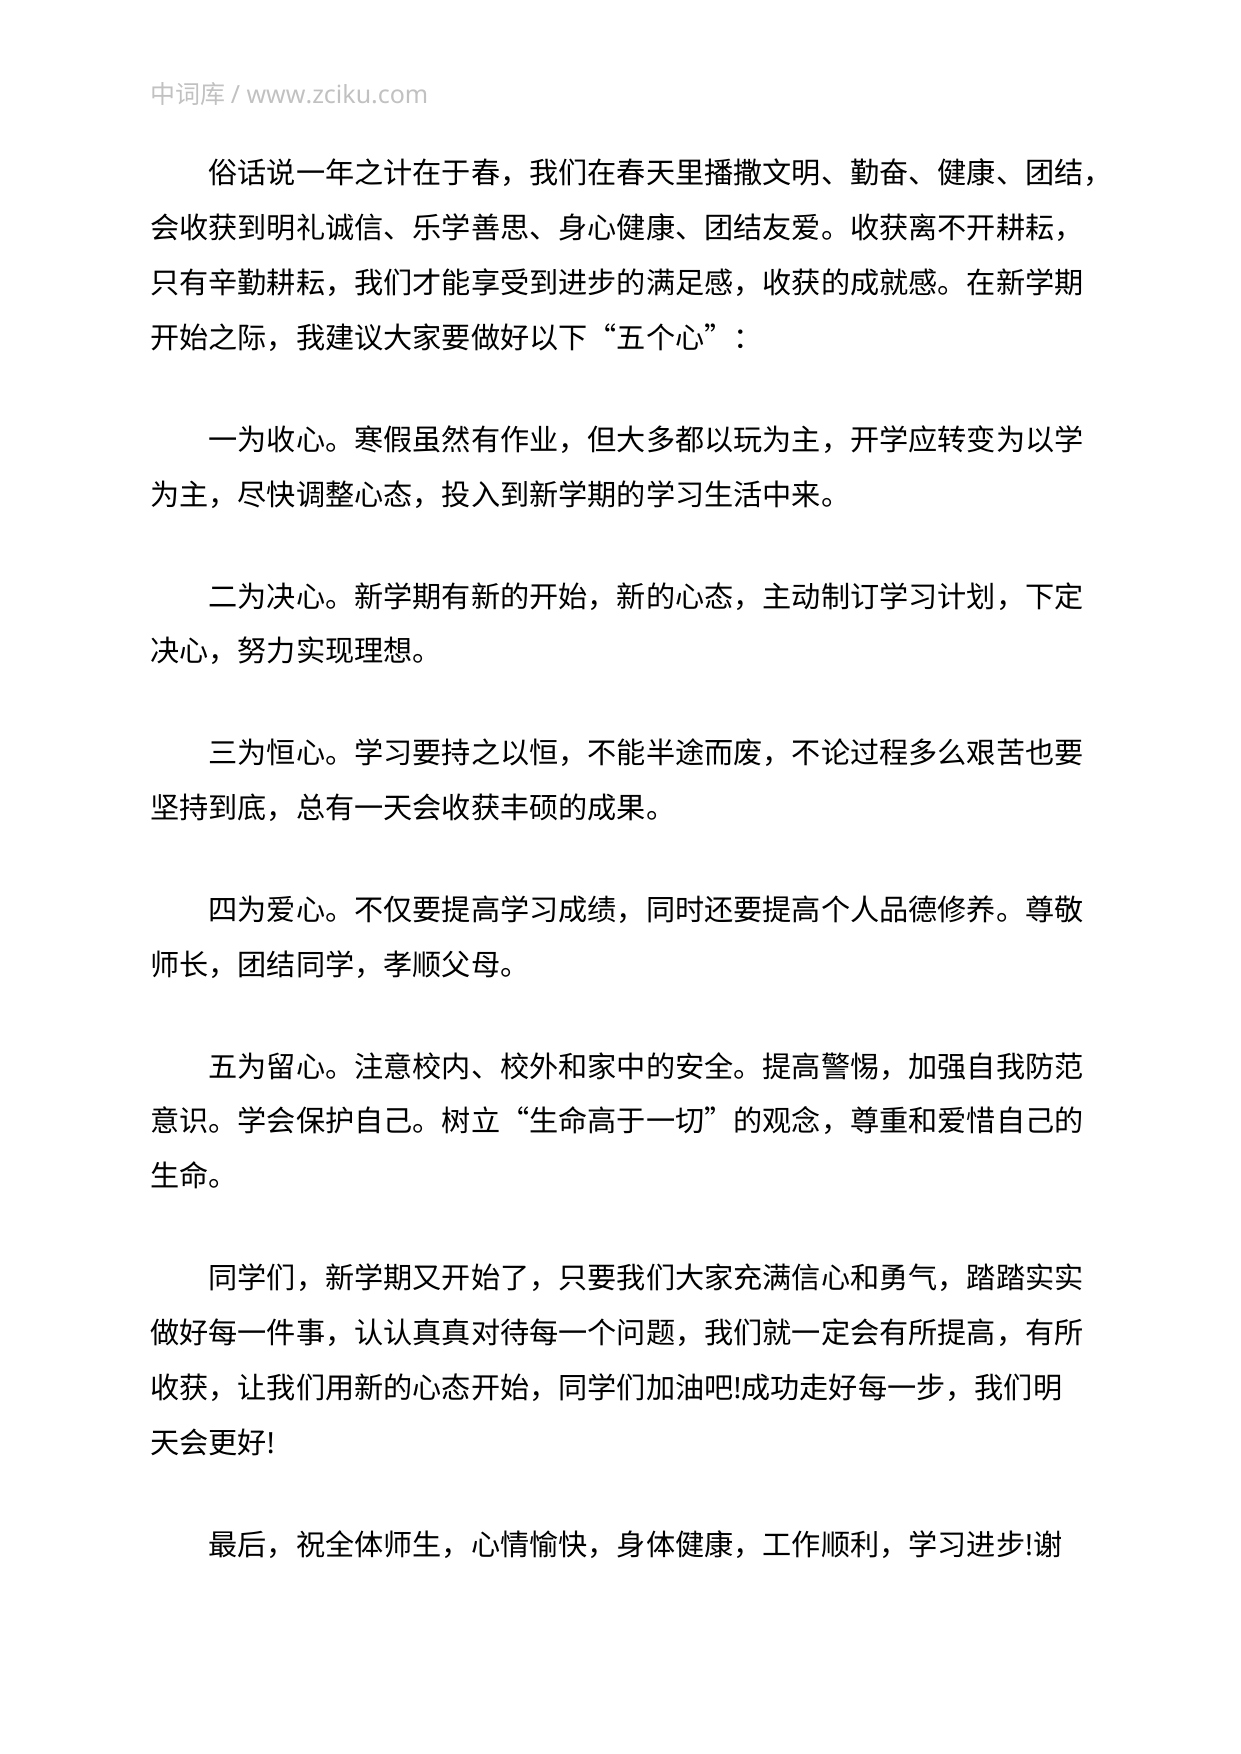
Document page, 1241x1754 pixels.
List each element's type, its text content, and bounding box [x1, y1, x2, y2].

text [150, 1521, 1090, 1564]
text 同学们，新学期又开始了，只要我们大家充满信心和勇气，踏踏实实做好每一件事，认认真真对待每一个问题，我们就一定会有所提高，有所收获，让我们用新的心态开始，同学们加油吧!成功走好每一步，我们明天会更好! [150, 1255, 1090, 1462]
text 三为恒心。学习要持之以恒，不能半途而废，不论过程多么艰苦也要坚持到底，总有一天会收获丰硕的成果。 [150, 730, 1090, 827]
text 俗话说一年之计在于春，我们在春天里播撒文明、勤奋、健康、团结，会收获到明礼诚信、乐学善思、身心健康、团结友爱。收获离不开耕耘，只有辛勤耕耘，我们才能享受到进步的满足感，收获的成就感。在新学期开始之际，我建议大家要做好以下“五个心”： [150, 150, 1090, 357]
text 二为决心。新学期有新的开始，新的心态，主动制订学习计划，下定决心，努力实现理想。 [150, 573, 1090, 670]
text 四为爱心。不仅要提高学习成绩，同时还要提高个人品德修养。尊敬师长，团结同学，孝顺父母。 [150, 886, 1090, 984]
text 五为留心。注意校内、校外和家中的安全。提高警惕，加强自我防范意识。学会保护自己。树立“生命高于一切”的观念，尊重和爱惜自己的生命。 [150, 1043, 1090, 1195]
text 一为收心。寒假虽然有作业，但大多都以玩为主，开学应转变为以学为主，尽快调整心态，投入到新学期的学习生活中来。 [150, 416, 1090, 514]
